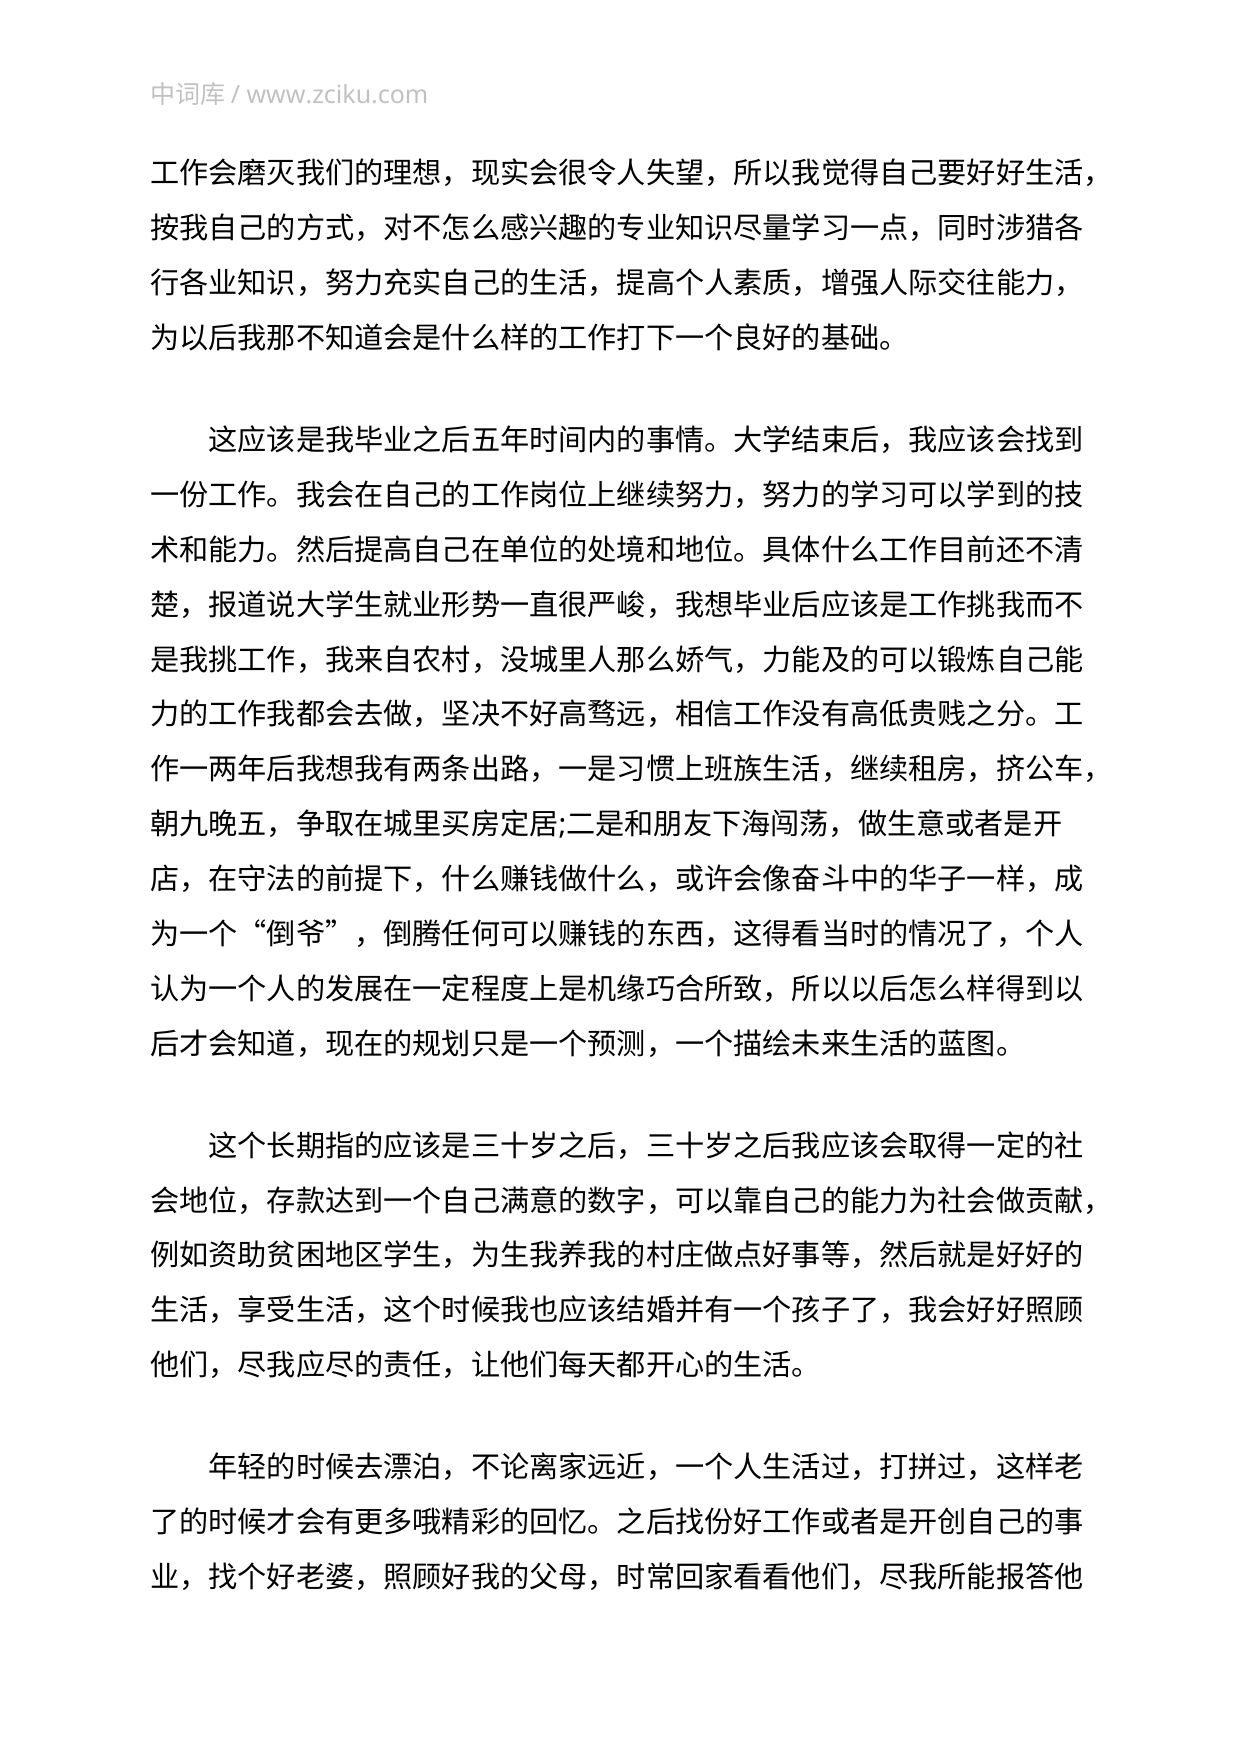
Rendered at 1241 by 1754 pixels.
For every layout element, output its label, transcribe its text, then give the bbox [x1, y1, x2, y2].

text 这个长期指的应该是三十岁之后，三十岁之后我应该会取得一定的社会地位，存款达到一个自己满意的数字，可以靠自己的能力为社会做贡献，例如资助贫困地区学生，为生我养我的村庄做点好事等，然后就是好好的生活，享受生活，这个时候我也应该结婚并有一个孩子了，我会好好照顾他们，尽我应尽的责任，让他们每天都开心的生活。 [150, 1122, 1090, 1384]
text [150, 150, 1090, 357]
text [150, 1443, 1090, 1596]
text 这应该是我毕业之后五年时间内的事情。大学结束后，我应该会找到一份工作。我会在自己的工作岗位上继续努力，努力的学习可以学到的技术和能力。然后提高自己在单位的处境和地位。具体什么工作目前还不清楚，报道说大学生就业形势一直很严峻，我想毕业后应该是工作挑我而不是我挑工作，我来自农村，没城里人那么娇气，力能及的可以锻炼自己能力的工作我都会去做，坚决不好高骛远，相信工作没有高低贵贱之分。工作一两年后我想我有两条出路，一是习惯上班族生活，继续租房，挤公车，朝九晚五，争取在城里买房定居;二是和朋友下海闯荡，做生意或者是开店，在守法的前提下，什么赚钱做什么，或许会像奋斗中的华子一样，成为一个“倒爷”，倒腾任何可以赚钱的东西，这得看当时的情况了，个人认为一个人的发展在一定程度上是机缘巧合所致，所以以后怎么样得到以后才会知道，现在的规划只是一个预测，一个描绘未来生活的蓝图。 [150, 416, 1090, 1063]
